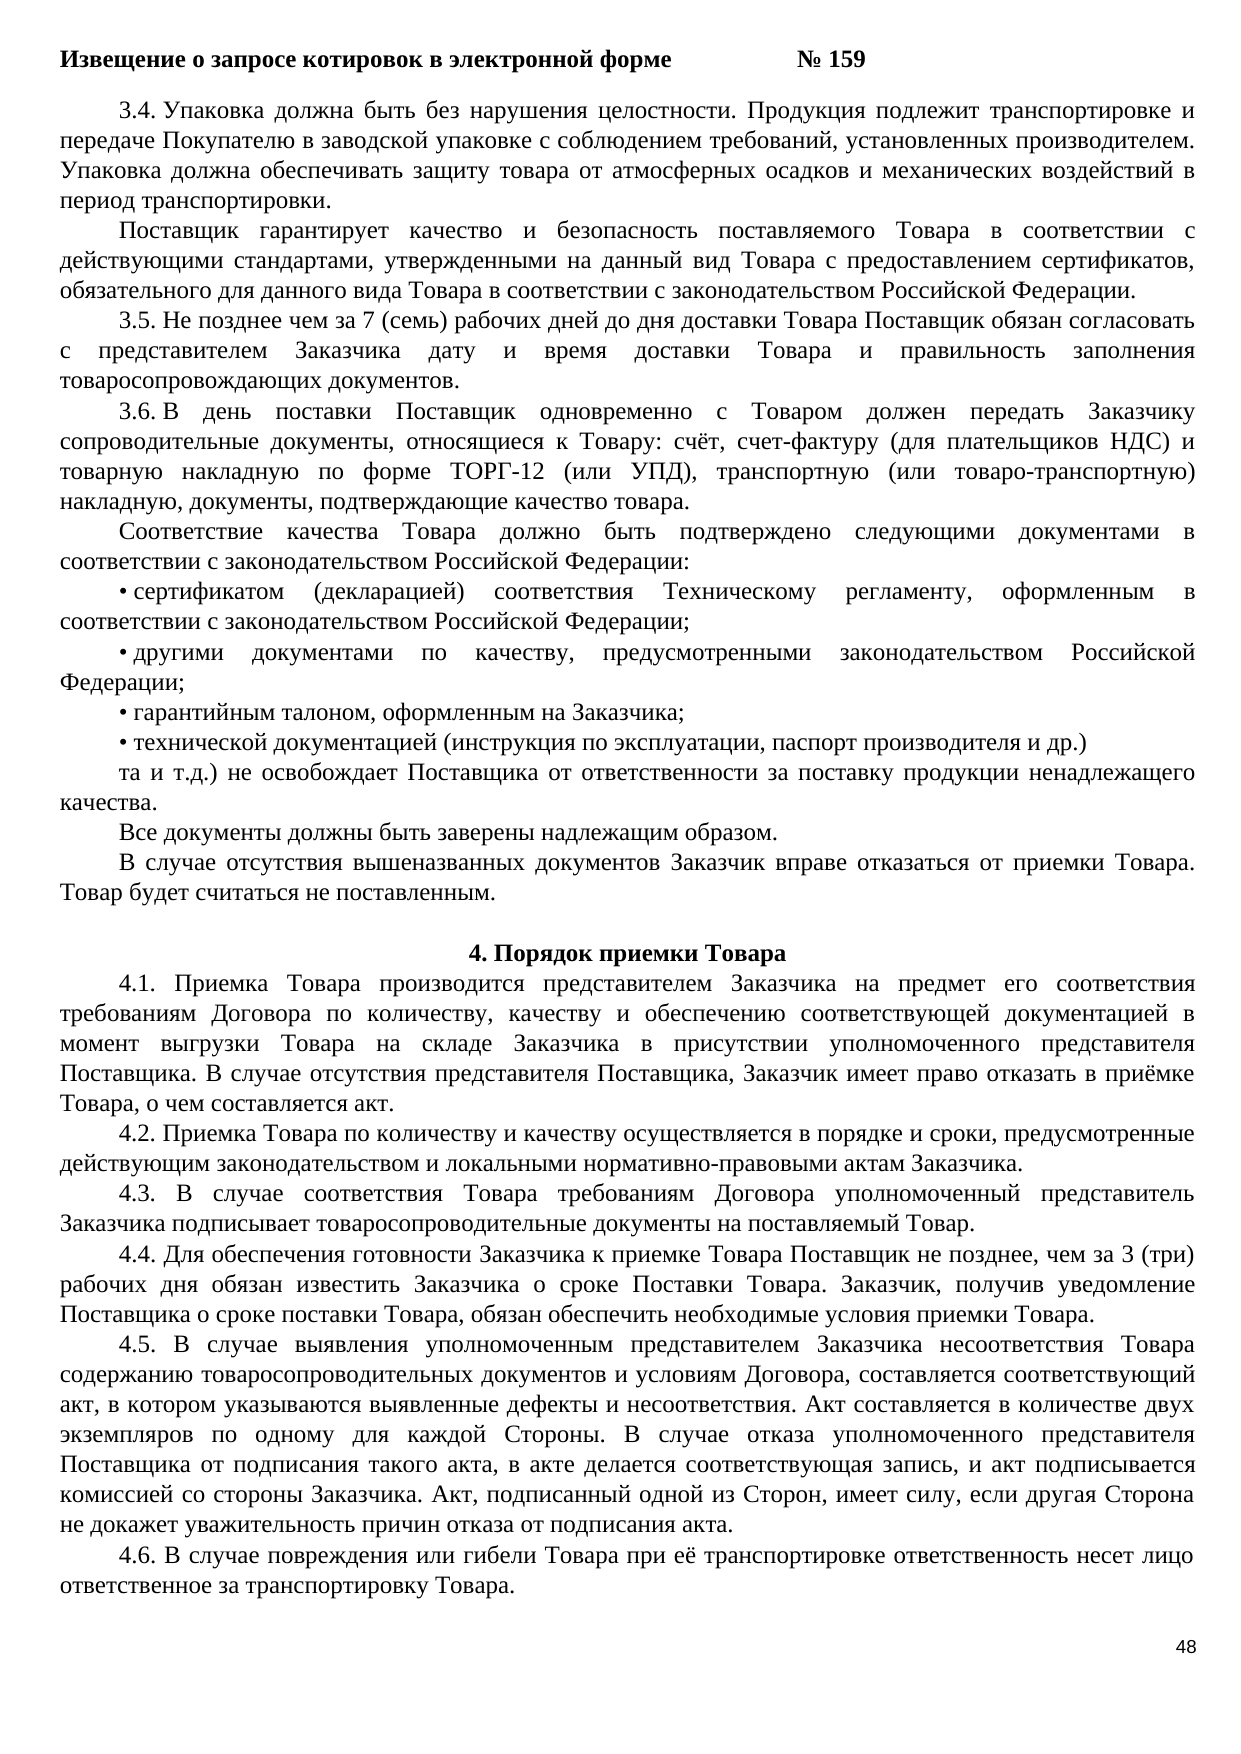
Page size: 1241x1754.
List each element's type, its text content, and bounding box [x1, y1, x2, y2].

text • технической документацией (инструкция по эксплуатации, паспорт производителя и др.) [59, 727, 1196, 756]
text Все документы должны быть заверены надлежащим образом. [59, 817, 1196, 846]
text 4.5. В случае выявления уполномоченным представителем Заказчика несоответствия Товара содержанию товаросопроводительных документов и условиям Договора, составляется соответствующий акт, в котором указываются выявленные дефекты и несоответствия. Акт составляется в количестве двух экземпляров по одному для каждой Стороны. В случае отказа уполномоченного представителя Поставщика от подписания такого акта, в акте делается соответствующая запись, и акт подписывается комиссией со стороны Заказчика. Акт, подписанный одной из Сторон, имеет силу, если другая Сторона не докажет уважительность причин отказа от подписания акта. [59, 1329, 1196, 1538]
text 4.3. В случае соответствия Товара требованиям Договора уполномоченный представитель Заказчика подписывает товаросопроводительные документы на поставляемый Товар. [59, 1178, 1195, 1237]
text 4.6. В случае повреждения или гибели Товара при её транспортировке ответственность несет лицо ответственное за транспортировку Товара. [59, 1540, 1196, 1598]
text В случае отсутствия вышеназванных документов Заказчик вправе отказаться от приемки Товара. Товар будет считаться не поставленным. [59, 847, 1196, 906]
text 3.5. Не позднее чем за 7 (семь) рабочих дней до дня доставки Товара Поставщик обязан согласовать с представителем Заказчика дату и время доставки Товара и правильность заполнения товаросопровождающих документов. [59, 305, 1196, 394]
text та и т.д.) не освобождает Поставщика от ответственности за поставку продукции ненадлежащего качества. [59, 757, 1196, 816]
text 3.6. В день поставки Поставщик одновременно с Товаром должен передать Заказчику сопроводительные документы, относящиеся к Товару: счёт, счет-фактуру (для плательщиков НДС) и товарную накладную по форме ТОРГ-12 (или УПД), транспортную (или товаро-транспортную) накладную, документы, подтверждающие качество товара. [59, 396, 1196, 515]
text 4.4. Для обеспечения готовности Заказчика к приемке Товара Поставщик не позднее, чем за 3 (три) рабочих дня обязан известить Заказчика о сроке Поставки Товара. Заказчик, получив уведомление Поставщика о сроке поставки Товара, обязан обеспечить необходимые условия приемки Товара. [59, 1239, 1196, 1328]
text 4.2. Приемка Товара по количеству и качеству осуществляется в порядке и сроки, предусмотренные действующим законодательством и локальными нормативно-правовыми актам Заказчика. [59, 1118, 1196, 1177]
text Соответствие качества Товара должно быть подтверждено следующими документами в соответствии с законодательством Российской Федерации: [59, 516, 1196, 575]
text Поставщик гарантирует качество и безопасность поставляемого Товара в соответствии с действующими стандартами, утвержденными на данный вид Товара с предоставлением сертификатов, обязательного для данного вида Товара в соответствии с законодательством Российской Федерации. [59, 215, 1196, 304]
text 4. Порядок приемки Товара [59, 938, 1196, 966]
text • гарантийным талоном, оформленным на Заказчика; [59, 697, 1196, 726]
text 4.1. Приемка Товара производится представителем Заказчика на предмет его соответствия требованиям Договора по количеству, качеству и обеспечению соответствующей документацией в момент выгрузки Товара на складе Заказчика в присутствии уполномоченного представителя Поставщика. В случае отсутствия представителя Поставщика, Заказчик имеет право отказать в приёмке Товара, о чем составляется акт. [59, 968, 1196, 1117]
text • сертификатом (декларацией) соответствия Техническому регламенту, оформленным в соответствии с законодательством Российской Федерации; [59, 576, 1196, 635]
text 3.4. Упаковка должна быть без нарушения целостности. Продукция подлежит транспортировке и передаче Покупателю в заводской упаковке с соблюдением требований, установленных производителем. Упаковка должна обеспечивать защиту товара от атмосферных осадков и механических воздействий в период транспортировки. [59, 95, 1196, 214]
text • другими документами по качеству, предусмотренными законодательством Российской Федерации; [59, 637, 1196, 695]
